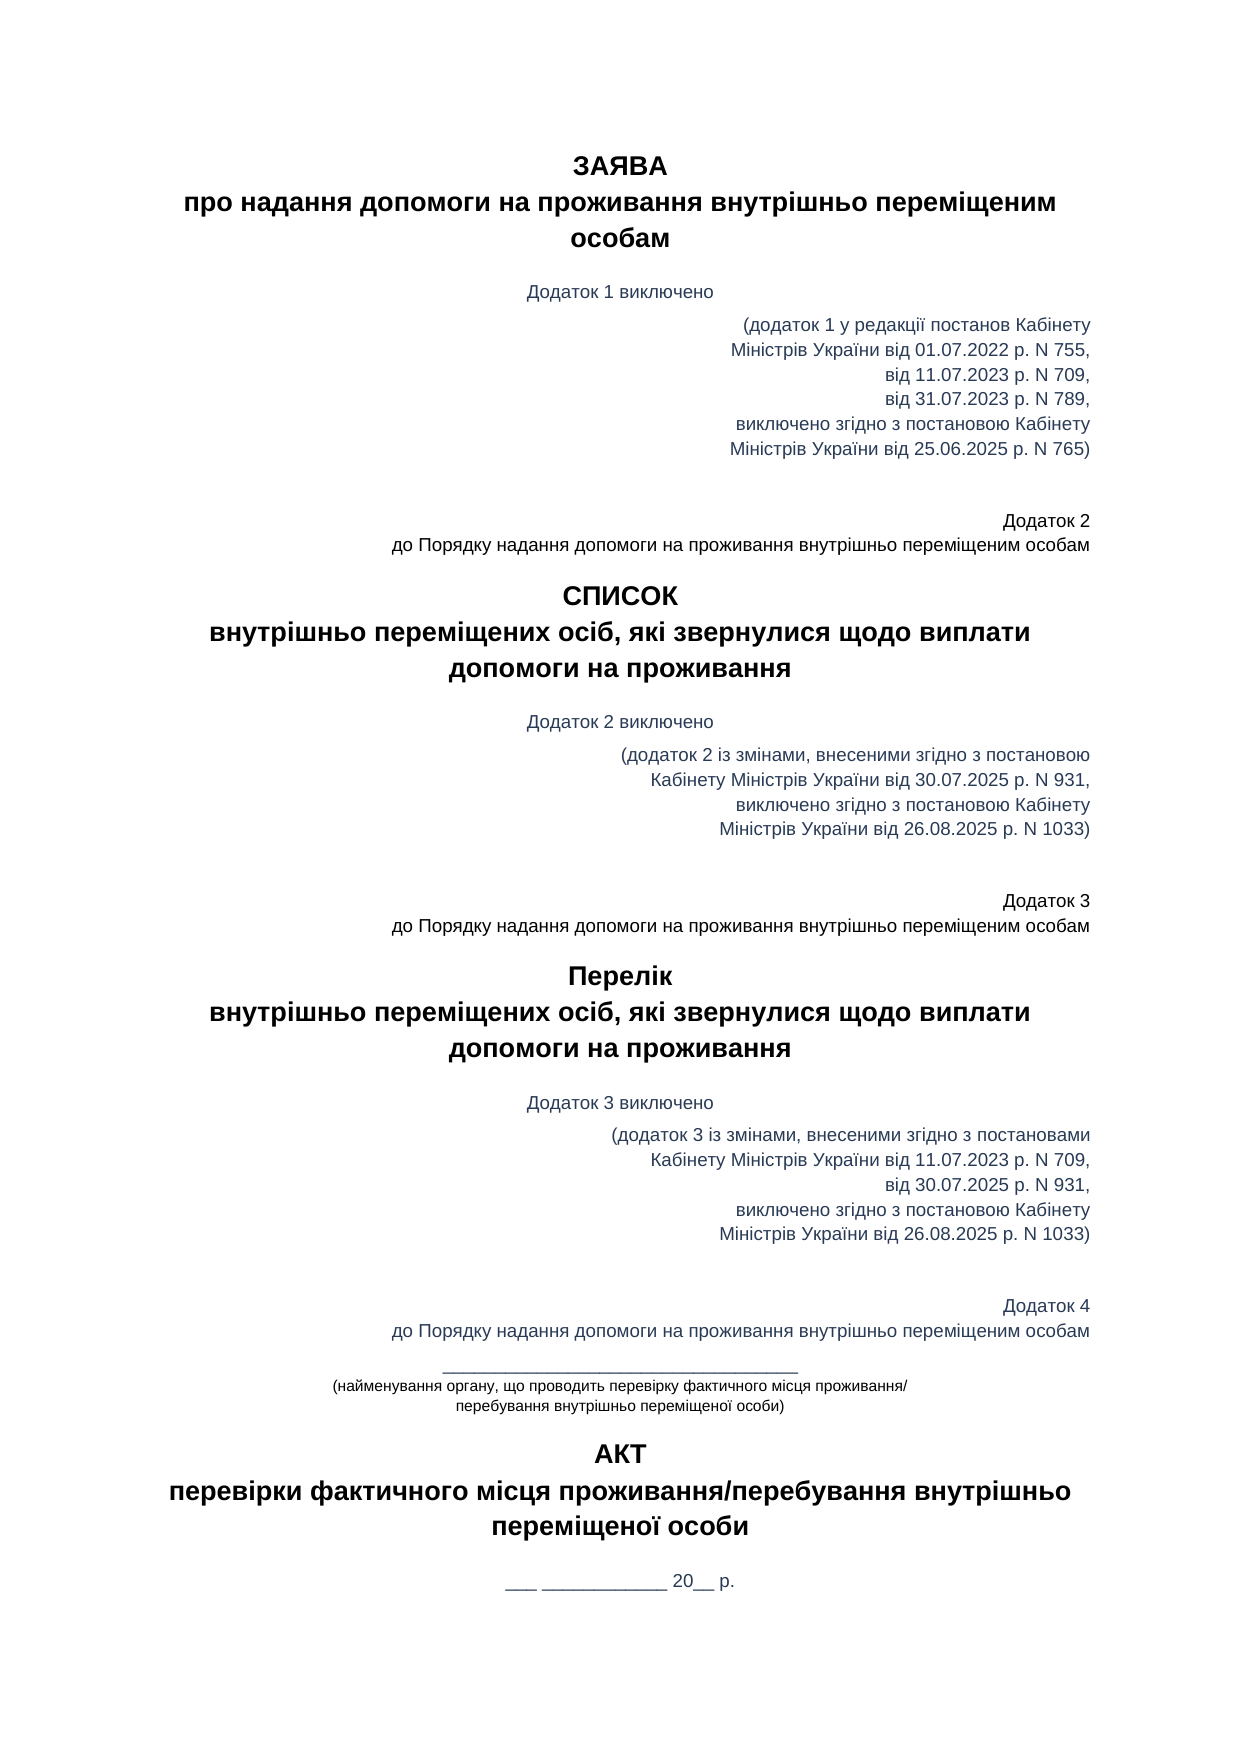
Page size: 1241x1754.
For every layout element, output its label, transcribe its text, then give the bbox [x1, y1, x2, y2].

text Додаток 3 виключено [150, 1091, 1090, 1113]
text Додаток 4 до Порядку надання допомоги на проживання внутрішньо переміщеним особам [150, 1295, 1090, 1341]
subtitle СПИСОК внутрішньо переміщених осіб, які звернулися щодо виплати допомоги на проживання [150, 580, 1090, 683]
text Додаток 2 до Порядку надання допомоги на проживання внутрішньо переміщеним особам [150, 509, 1090, 556]
subtitle Перелік внутрішньо переміщених осіб, які звернулися щодо виплати допомоги на проживання [150, 960, 1090, 1063]
text Додаток 2 виключено [150, 711, 1090, 733]
text (додаток 2 із змінами, внесеними згідно з постановою Кабінету Міністрів України від 30.07.2025 р. N 931, виключено згідно з постановою Кабінету Міністрів України від 26.08.2025 р. N 1033) [150, 744, 1090, 840]
text Додаток 1 виключено [150, 281, 1090, 303]
text (додаток 1 у редакції постанов Кабінету Міністрів України від 01.07.2022 р. N 755, від 11.07.2023 р. N 709, від 31.07.2023 р. N 789, виключено згідно з постановою Кабінету Міністрів України від 25.06.2025 р. N 765) [150, 314, 1090, 459]
text ___ ____________ 20__ р. [150, 1570, 1090, 1591]
text (додаток 3 із змінами, внесеними згідно з постановами Кабінету Міністрів України від 11.07.2023 р. N 709, від 30.07.2025 р. N 931, виключено згідно з постановою Кабінету Міністрів України від 26.08.2025 р. N 1033) [150, 1124, 1090, 1245]
subtitle АКТ перевірки фактичного місця проживання/перебування внутрішньо переміщеної особи [150, 1438, 1090, 1542]
text Додаток 3 до Порядку надання допомоги на проживання внутрішньо переміщеним особам [150, 890, 1090, 936]
text __________________________________ (найменування органу, що проводить перевірку фактичного місця проживання/ перебування внутрішньо переміщеної особи) [150, 1352, 1090, 1415]
subtitle ЗАЯВА про надання допомоги на проживання внутрішньо переміщеним особам [150, 150, 1090, 253]
